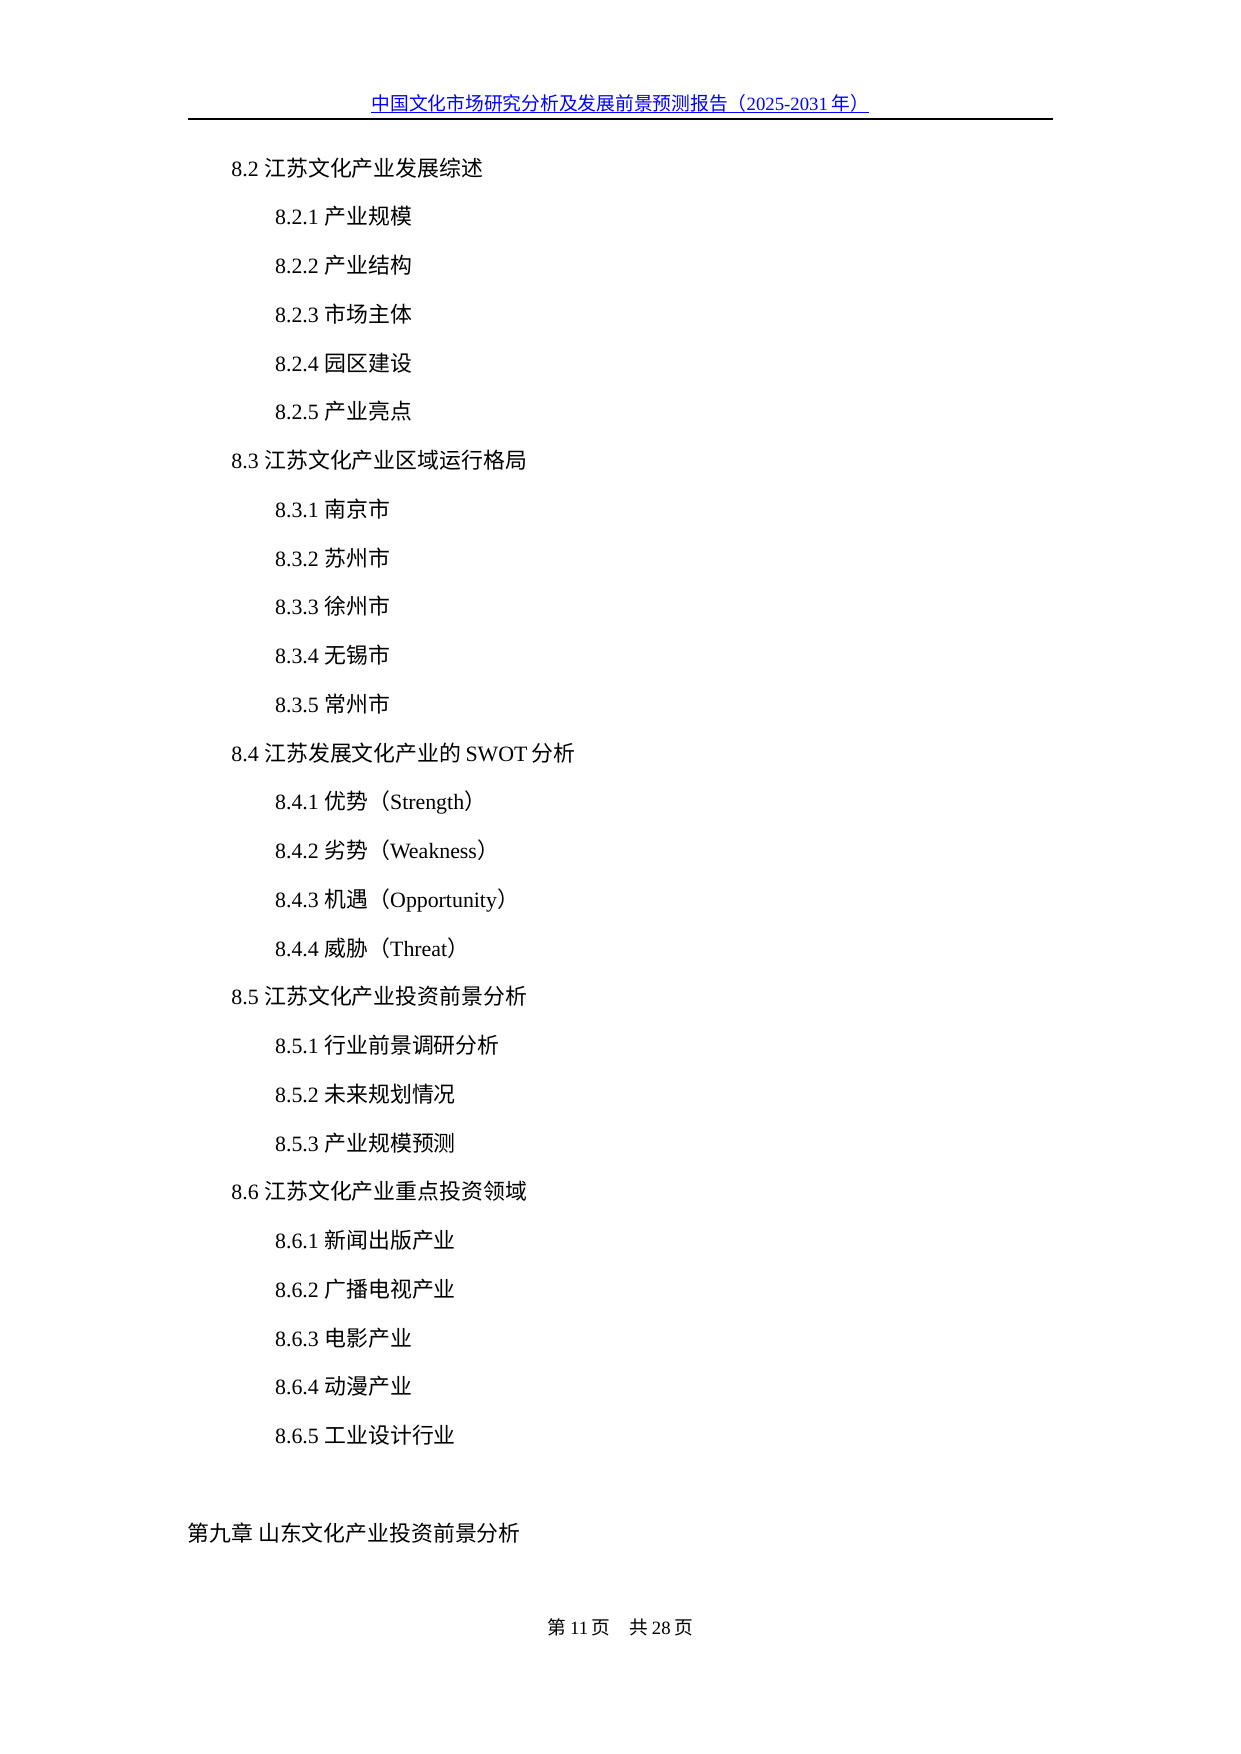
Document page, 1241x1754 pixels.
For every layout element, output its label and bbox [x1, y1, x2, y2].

text [187, 150, 1053, 1548]
